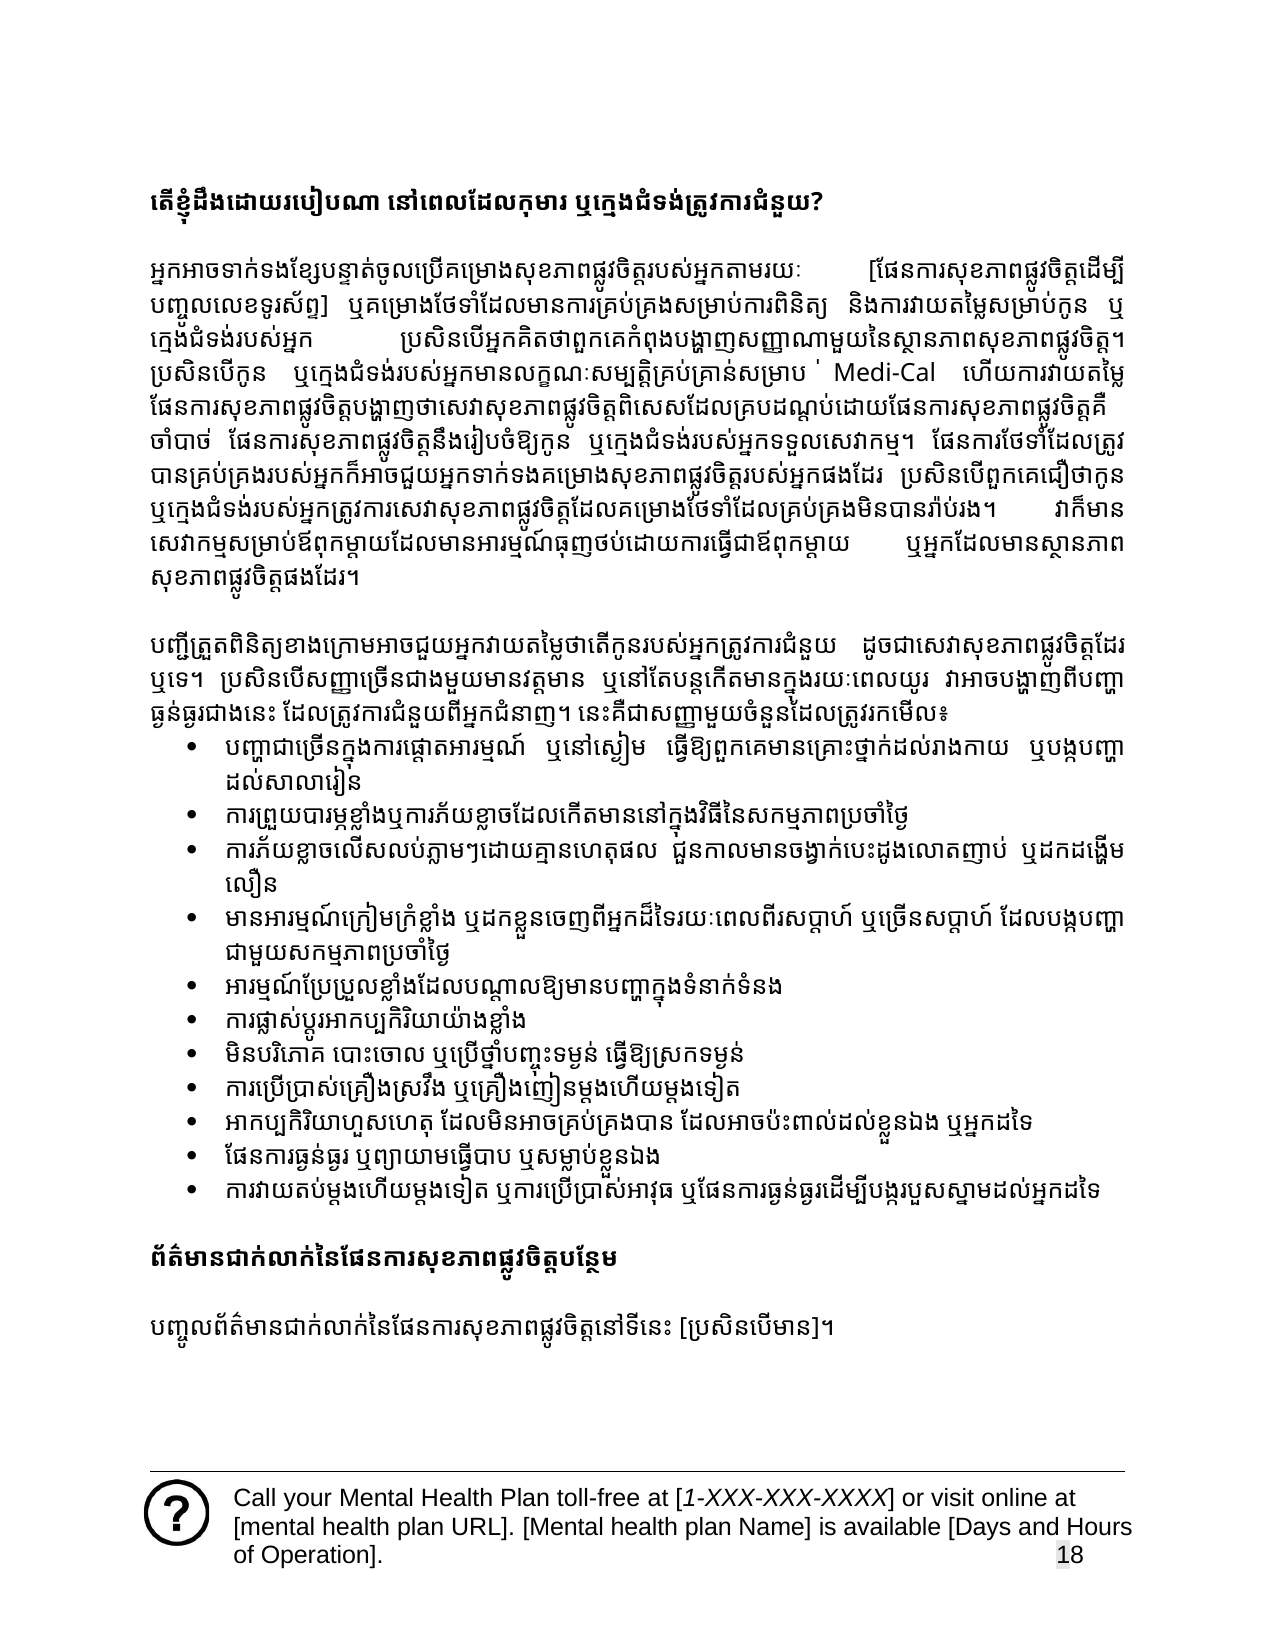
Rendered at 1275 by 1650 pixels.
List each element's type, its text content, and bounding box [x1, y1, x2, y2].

list ការផ្លាស់ប្តូរអាកប្បកិរិយាយ៉ាងខ្លាំង [187, 1002, 1125, 1036]
list ផែនការធ្ងន់ធ្ងរ ឬព្យាយាមធ្វើបាប ឬសម្លាប់ខ្លួនឯង [187, 1138, 1125, 1172]
list បញ្ហាជាច្រើនក្នុងការផ្តោតអារម្មណ៍ ឬនៅស្ងៀម ធ្វើឱ្យពួកគេមានគ្រោះថ្នាក់ដល់រាងកាយ ឬបង្កបញ្ហាដល់សាលារៀន [187, 729, 1125, 797]
list មិនបរិភោគ បោះចោល ឬប្រើថ្នាំបញ្ចុះទម្ងន់ ធ្វើឱ្យស្រកទម្ងន់ [187, 1036, 1125, 1070]
list ការភ័យខ្លាចលើសលប់ភ្លាមៗដោយគ្មានហេតុផល ជួនកាលមានចង្វាក់បេះដូងលោតញាប់ ឬដកដង្ហើមលឿន [187, 831, 1125, 899]
text ព័ត៌មានជាក់លាក់នៃផែនការសុខភាពផ្លូវចិត្តបន្ថែម [150, 1240, 1125, 1274]
list មានអារម្មណ៍ក្រៀមក្រំខ្លាំង ឬដកខ្លួនចេញពីអ្នកដ៏ទៃរយៈពេលពីរសប្តាហ៍ ឬច្រើនសប្តាហ៍ ដែលបង្កបញ្ហាជាមួយសកម្មភាពប្រចាំថ្ងៃ [187, 899, 1125, 967]
list អាកប្បកិរិយាហួសហេតុ ដែលមិនអាចគ្រប់គ្រងបាន ដែលអាចប៉ះពាល់ដល់ខ្លួនឯង ឬអ្នកដទៃ [187, 1104, 1125, 1138]
text តើខ្ញុំដឹងដោយរបៀបណា នៅពេលដែលកុមារ ឬក្មេងជំទង់ត្រូវការជំនួយ? [150, 184, 1125, 218]
list ការប្រើប្រាស់គ្រឿងស្រវឹង ឬគ្រឿងញៀនម្តងហើយម្តងទៀត [187, 1070, 1125, 1104]
list អារម្មណ៍ប្រែប្រួលខ្លាំងដែលបណ្តាលឱ្យមានបញ្ហាក្នុងទំនាក់ទំនង [187, 967, 1125, 1002]
text បញ្ចូលព័ត៌មានជាក់លាក់នៃផែនការសុខភាពផ្លូវចិត្តនៅទីនេះ [ប្រសិនបើមាន]។ [150, 1308, 1125, 1342]
list ការវាយតប់ម្តងហើយម្តងទៀត ឬការប្រើប្រាស់អាវុធ ឬផែនការធ្ងន់ធ្ងរដើម្បីបង្ករបួសស្នាមដល់អ្នកដទៃ [187, 1172, 1125, 1206]
list ការព្រួយបារម្ភខ្លាំងឬការភ័យខ្លាចដែលកើតមាននៅក្នុងវិធីនៃសកម្មភាពប្រចាំថ្ងៃ [187, 797, 1125, 831]
text អ្នកអាចទាក់ទងខ្សែបន្ទាត់ចូលប្រើគម្រោងសុខភាពផ្លូវចិត្តរបស់អ្នកតាមរយៈ [ផែនការសុខភាពផ្លូវចិត្តដើម្បីបញ្ចូលលេខទូរស័ព្ទ] ឬគម្រោងថែទាំដែលមានការគ្រប់គ្រងសម្រាប់ការពិនិត្យ និងការវាយតម្លៃសម្រាប់កូន ឬក្មេងជំទង់របស់អ្នក ប្រសិនបើអ្នកគិតថាពួកគេកំពុងបង្ហាញសញ្ញាណាមួយនៃស្ថានភាពសុខភាពផ្លូវចិត្ត។ ប្រសិនបើកូន ឬក្មេងជំទង់របស់អ្នកមានលក្ខណៈសម្បត្តិគ្រប់គ្រាន់សម្រាប់ Medi-Cal ហើយការវាយតម្លៃផែនការសុខភាពផ្លូវចិត្តបង្ហាញថាសេវាសុខភាពផ្លូវចិត្តពិសេសដែលគ្របដណ្តប់ដោយផែនការសុខភាពផ្លូវចិត្តគឺចាំបាច់ ផែនការសុខភាពផ្លូវចិត្តនឹងរៀបចំឱ្យកូន ឬក្មេងជំទង់របស់អ្នកទទួលសេវាកម្ម។ ផែនការថែទាំដែលត្រូវបានគ្រប់គ្រងរបស់អ្នកក៏អាចជួយអ្នកទាក់ទងគម្រោងសុខភាពផ្លូវចិត្តរបស់អ្នកផងដែរ ប្រសិនបើពួកគេជឿថាកូន ឬក្មេងជំទង់របស់អ្នកត្រូវការសេវាសុខភាពផ្លូវចិត្តដែលគម្រោងថែទាំដែលគ្រប់គ្រងមិនបានរ៉ាប់រង។ វាក៏មានសេវាកម្មសម្រាប់ឪពុកម្តាយដែលមានអារម្មណ៍ធុញថប់ដោយការធ្វើជាឪពុកម្តាយ ឬអ្នកដែលមានស្ថានភាពសុខភាពផ្លូវចិត្តផងដែរ។ [150, 252, 1125, 593]
text បញ្ជីត្រួតពិនិត្យខាងក្រោមអាចជួយអ្នកវាយតម្លៃថាតើកូនរបស់អ្នកត្រូវការជំនួយ ដូចជាសេវាសុខភាពផ្លូវចិត្តដែរឬទេ។ ប្រសិនបើសញ្ញាច្រើនជាងមួយមានវត្តមាន ឬនៅតែបន្តកើតមានក្នុងរយៈពេលយូរ វាអាចបង្ហាញពីបញ្ហាធ្ងន់ធ្ងរជាងនេះ ដែលត្រូវការជំនួយពីអ្នកជំនាញ។ នេះគឺជាសញ្ញាមួយចំនួនដែលត្រូវរកមើល៖ [150, 627, 1125, 729]
picture [143, 1479, 210, 1546]
